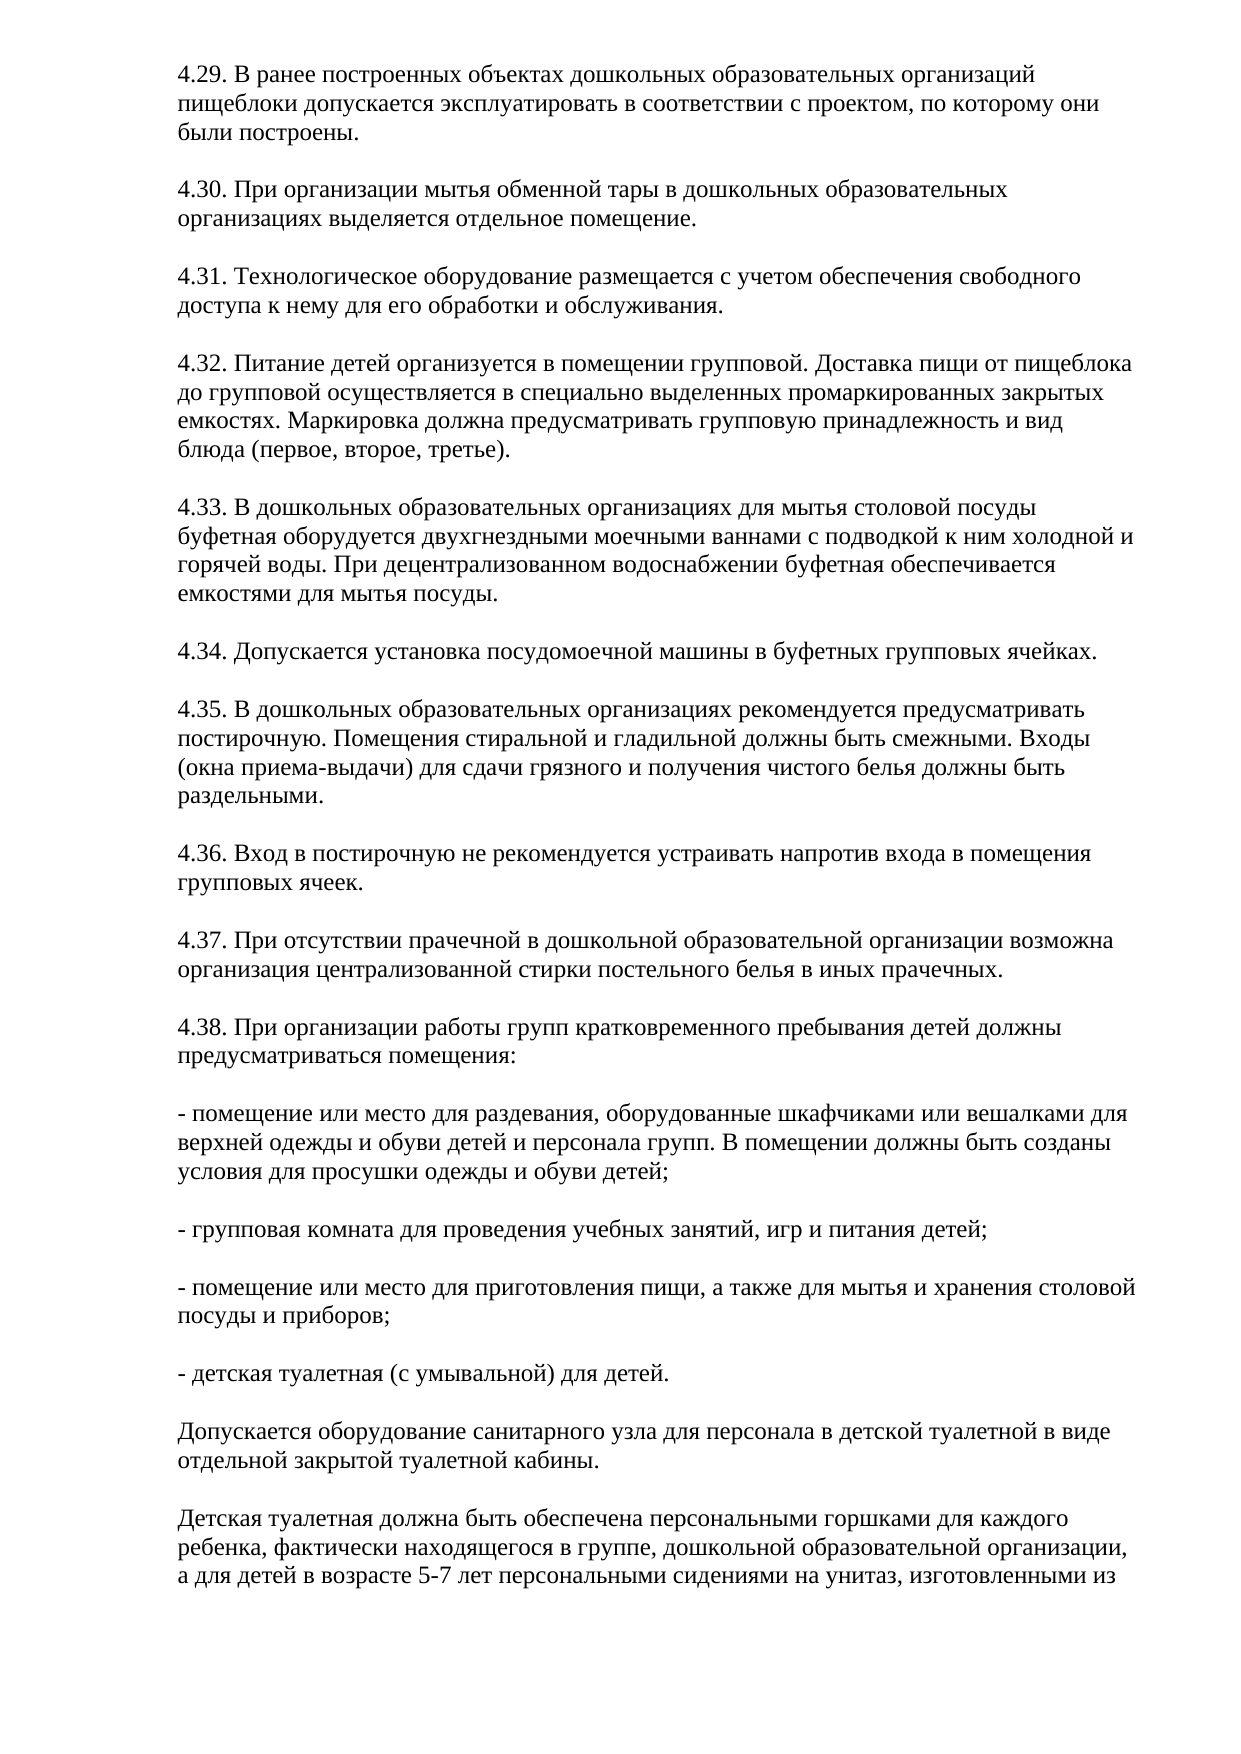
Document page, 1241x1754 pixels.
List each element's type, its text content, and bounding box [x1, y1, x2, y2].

text - групповая комната для проведения учебных занятий, игр и питания детей; [177, 1214, 1137, 1242]
text 4.29. В ранее построенных объектах дошкольных образовательных организаций пищеблоки допускается эксплуатировать в соответствии с проектом, по которому они были построены. [177, 59, 1137, 145]
text 4.36. Вход в постирочную не рекомендуется устраивать напротив входа в помещения групповых ячеек. [177, 838, 1137, 896]
text 4.30. При организации мытья обменной тары в дошкольных образовательных организациях выделяется отдельное помещение. [177, 174, 1137, 232]
text 4.33. В дошкольных образовательных организациях для мытья столовой посуды буфетная оборудуется двухгнездными моечными ваннами с подводкой к ним холодной и горячей воды. При децентрализованном водоснабжении буфетная обеспечивается емкостями для мытья посуды. [177, 492, 1137, 607]
text - детская туалетная (с умывальной) для детей. [177, 1358, 1137, 1387]
text - помещение или место для приготовления пищи, а также для мытья и хранения столовой посуды и приборов; [177, 1272, 1137, 1329]
text 4.38. При организации работы групп кратковременного пребывания детей должны предусматриваться помещения: [177, 1012, 1137, 1069]
text 4.34. Допускается установка посудомоечной машины в буфетных групповых ячейках. [177, 636, 1137, 665]
text 4.31. Технологическое оборудование размещается с учетом обеспечения свободного доступа к нему для его обработки и обслуживания. [177, 261, 1137, 319]
text - помещение или место для раздевания, оборудованные шкафчиками или вешалками для верхней одежды и обуви детей и персонала групп. В помещении должны быть созданы условия для просушки одежды и обуви детей; [177, 1098, 1137, 1184]
text Допускается оборудование санитарного узла для персонала в детской туалетной в виде отдельной закрытой туалетной кабины. [177, 1416, 1137, 1474]
text 4.35. В дошкольных образовательных организациях рекомендуется предусматривать постирочную. Помещения стиральной и гладильной должны быть смежными. Входы (окна приема-выдачи) для сдачи грязного и получения чистого белья должны быть раздельными. [177, 694, 1137, 809]
text 4.37. При отсутствии прачечной в дошкольной образовательной организации возможна организация централизованной стирки постельного белья в иных прачечных. [177, 925, 1137, 982]
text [177, 1503, 1137, 1589]
text 4.32. Питание детей организуется в помещении групповой. Доставка пищи от пищеблока до групповой осуществляется в специально выделенных промаркированных закрытых емкостях. Маркировка должна предусматривать групповую принадлежность и вид блюда (первое, второе, третье). [177, 348, 1137, 463]
